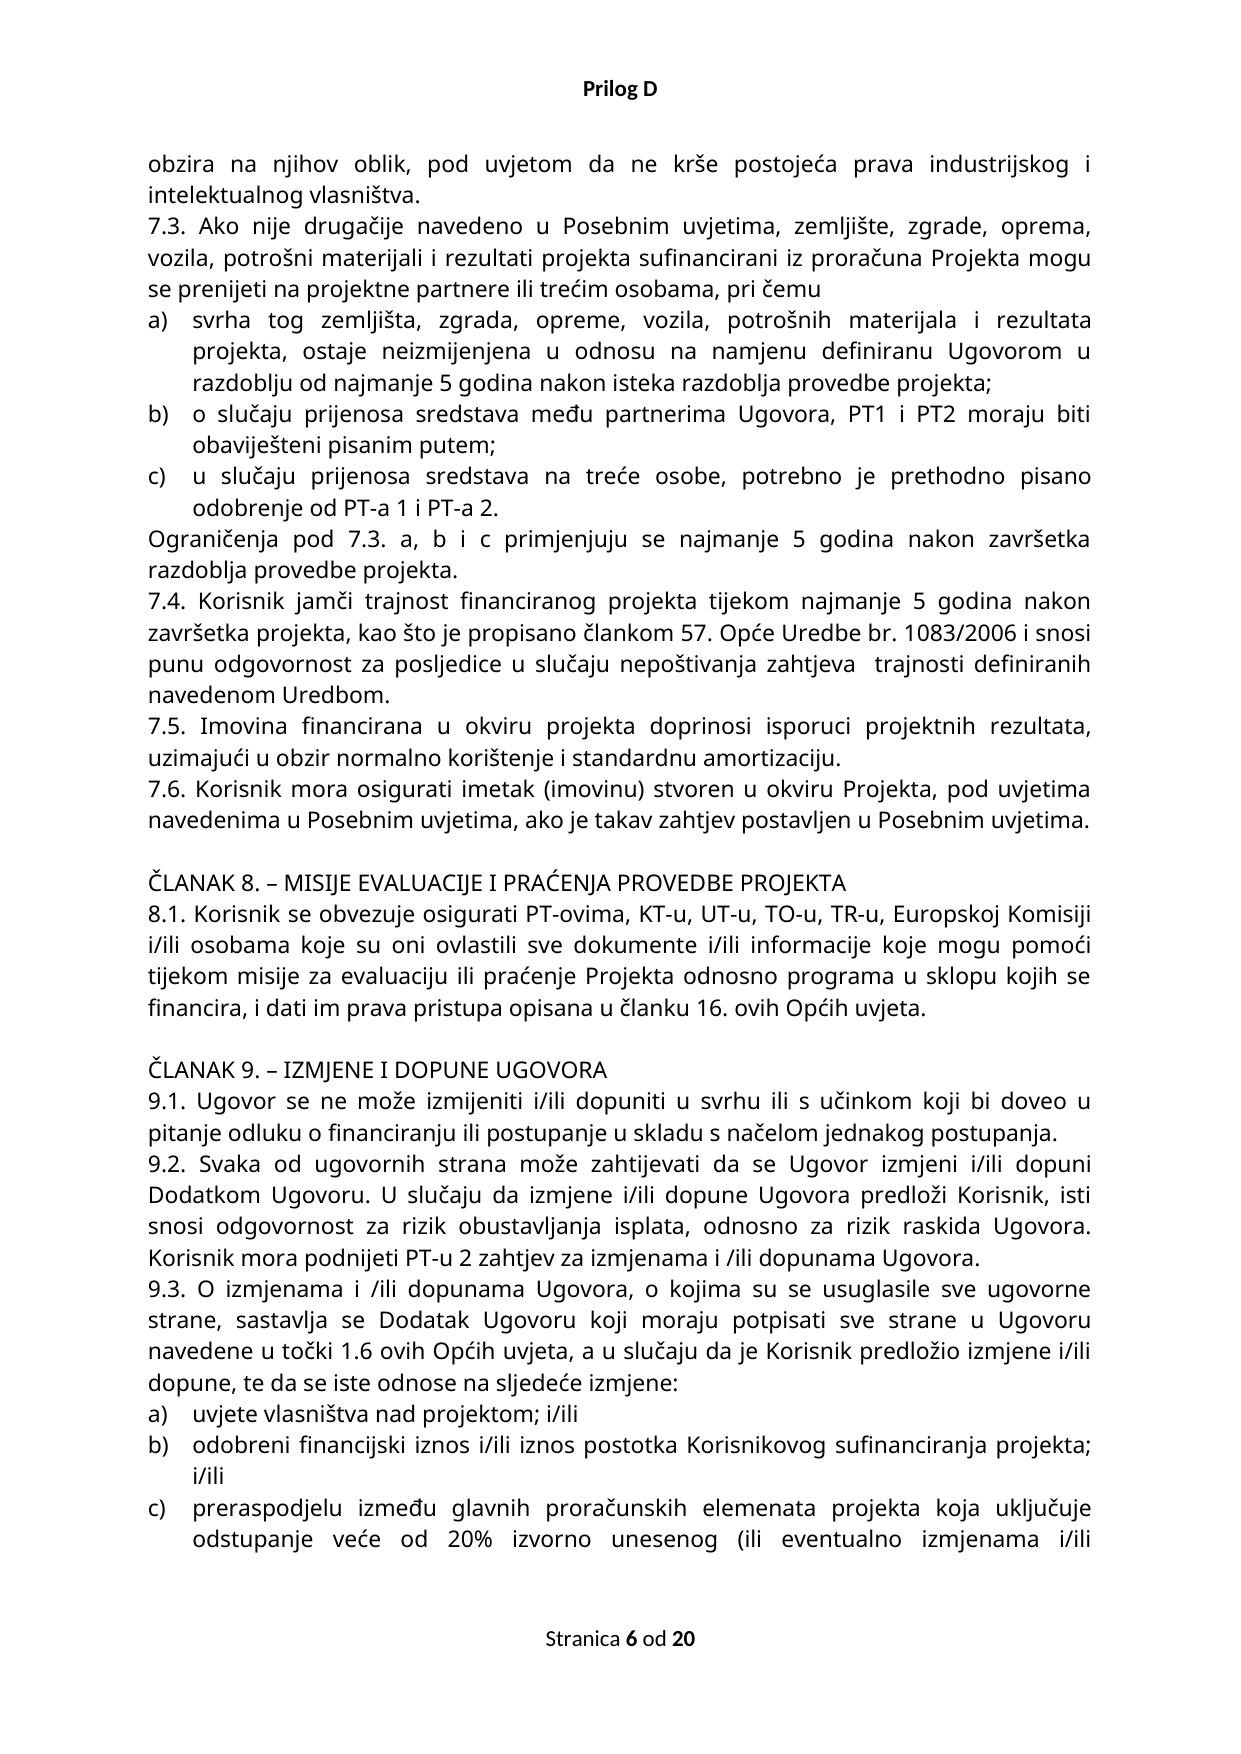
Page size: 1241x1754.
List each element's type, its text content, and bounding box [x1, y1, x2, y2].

text ČLANAK 8. – MISIJE EVALUACIJE I PRAĆENJA PROVEDBE PROJEKTA [148, 866, 1092, 898]
text 9.2. Svaka od ugovornih strana može zahtijevati da se Ugovor izmjeni i/ili dopuni Dodatkom Ugovoru. U slučaju da izmjene i/ili dopune Ugovora predloži Korisnik, isti snosi odgovornost za rizik obustavljanja isplata, odnosno za rizik raskida Ugovora. Korisnik mora podnijeti PT-u 2 zahtjev za izmjenama i /ili dopunama Ugovora. [148, 1148, 1092, 1273]
text 7.3. Ako nije drugačije navedeno u Posebnim uvjetima, zemljište, zgrade, oprema, vozila, potrošni materijali i rezultati projekta sufinancirani iz proračuna Projekta mogu se prenijeti na projektne partnere ili trećim osobama, pri čemu [148, 210, 1092, 304]
text 8.1. Korisnik se obvezuje osigurati PT-ovima, KT-u, UT-u, TO-u, TR-u, Europskoj Komisiji i/ili osobama koje su oni ovlastili sve dokumente i/ili informacije koje mogu pomoći tijekom misije za evaluaciju ili praćenje Projekta odnosno programa u sklopu kojih se financira, i dati im prava pristupa opisana u članku 16. ovih Općih uvjeta. [148, 898, 1092, 1023]
list uvjete vlasništva nad projektom; i/ili [148, 1398, 1092, 1429]
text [148, 1491, 1092, 1554]
text 7.4. Korisnik jamči trajnost financiranog projekta tijekom najmanje 5 godina nakon završetka projekta, kao što je propisano člankom 57. Opće Uredbe br. 1083/2006 i snosi punu odgovornost za posljedice u slučaju nepoštivanja zahtjeva trajnosti definiranih navedenom Uredbom. [148, 585, 1092, 710]
text 9.1. Ugovor se ne može izmijeniti i/ili dopuniti u svrhu ili s učinkom koji bi doveo u pitanje odluku o financiranju ili postupanje u skladu s načelom jednakog postupanja. [148, 1085, 1092, 1148]
text Ograničenja pod 7.3. a, b i c primjenjuju se najmanje 5 godina nakon završetka razdoblja provedbe projekta. [148, 523, 1092, 585]
text ČLANAK 9. – IZMJENE I DOPUNE UGOVORA [148, 1054, 1092, 1085]
text 7.5. Imovina financirana u okviru projekta doprinosi isporuci projektnih rezultata, uzimajući u obzir normalno korištenje i standardnu amortizaciju. [148, 710, 1092, 773]
list o slučaju prijenosa sredstava među partnerima Ugovora, PT1 i PT2 moraju biti obaviješteni pisanim putem; [148, 398, 1092, 460]
list odobreni financijski iznos i/ili iznos postotka Korisnikovog sufinanciranja projekta; i/ili [148, 1429, 1092, 1491]
text 7.6. Korisnik mora osigurati imetak (imovinu) stvoren u okviru Projekta, pod uvjetima navedenima u Posebnim uvjetima, ako je takav zahtjev postavljen u Posebnim uvjetima. [148, 773, 1092, 835]
text 9.3. O izmjenama i /ili dopunama Ugovora, o kojima su se usuglasile sve ugovorne strane, sastavlja se Dodatak Ugovoru koji moraju potpisati sve strane u Ugovoru navedene u točki 1.6 ovih Općih uvjeta, a u slučaju da je Korisnik predložio izmjene i/ili dopune, te da se iste odnose na sljedeće izmjene: [148, 1273, 1092, 1398]
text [148, 148, 1092, 210]
list svrha tog zemljišta, zgrada, opreme, vozila, potrošnih materijala i rezultata projekta, ostaje neizmijenjena u odnosu na namjenu definiranu Ugovorom u razdoblju od najmanje 5 godina nakon isteka razdoblja provedbe projekta; [148, 304, 1092, 398]
list u slučaju prijenosa sredstava na treće osobe, potrebno je prethodno pisano odobrenje od PT-a 1 i PT-a 2. [148, 460, 1092, 523]
